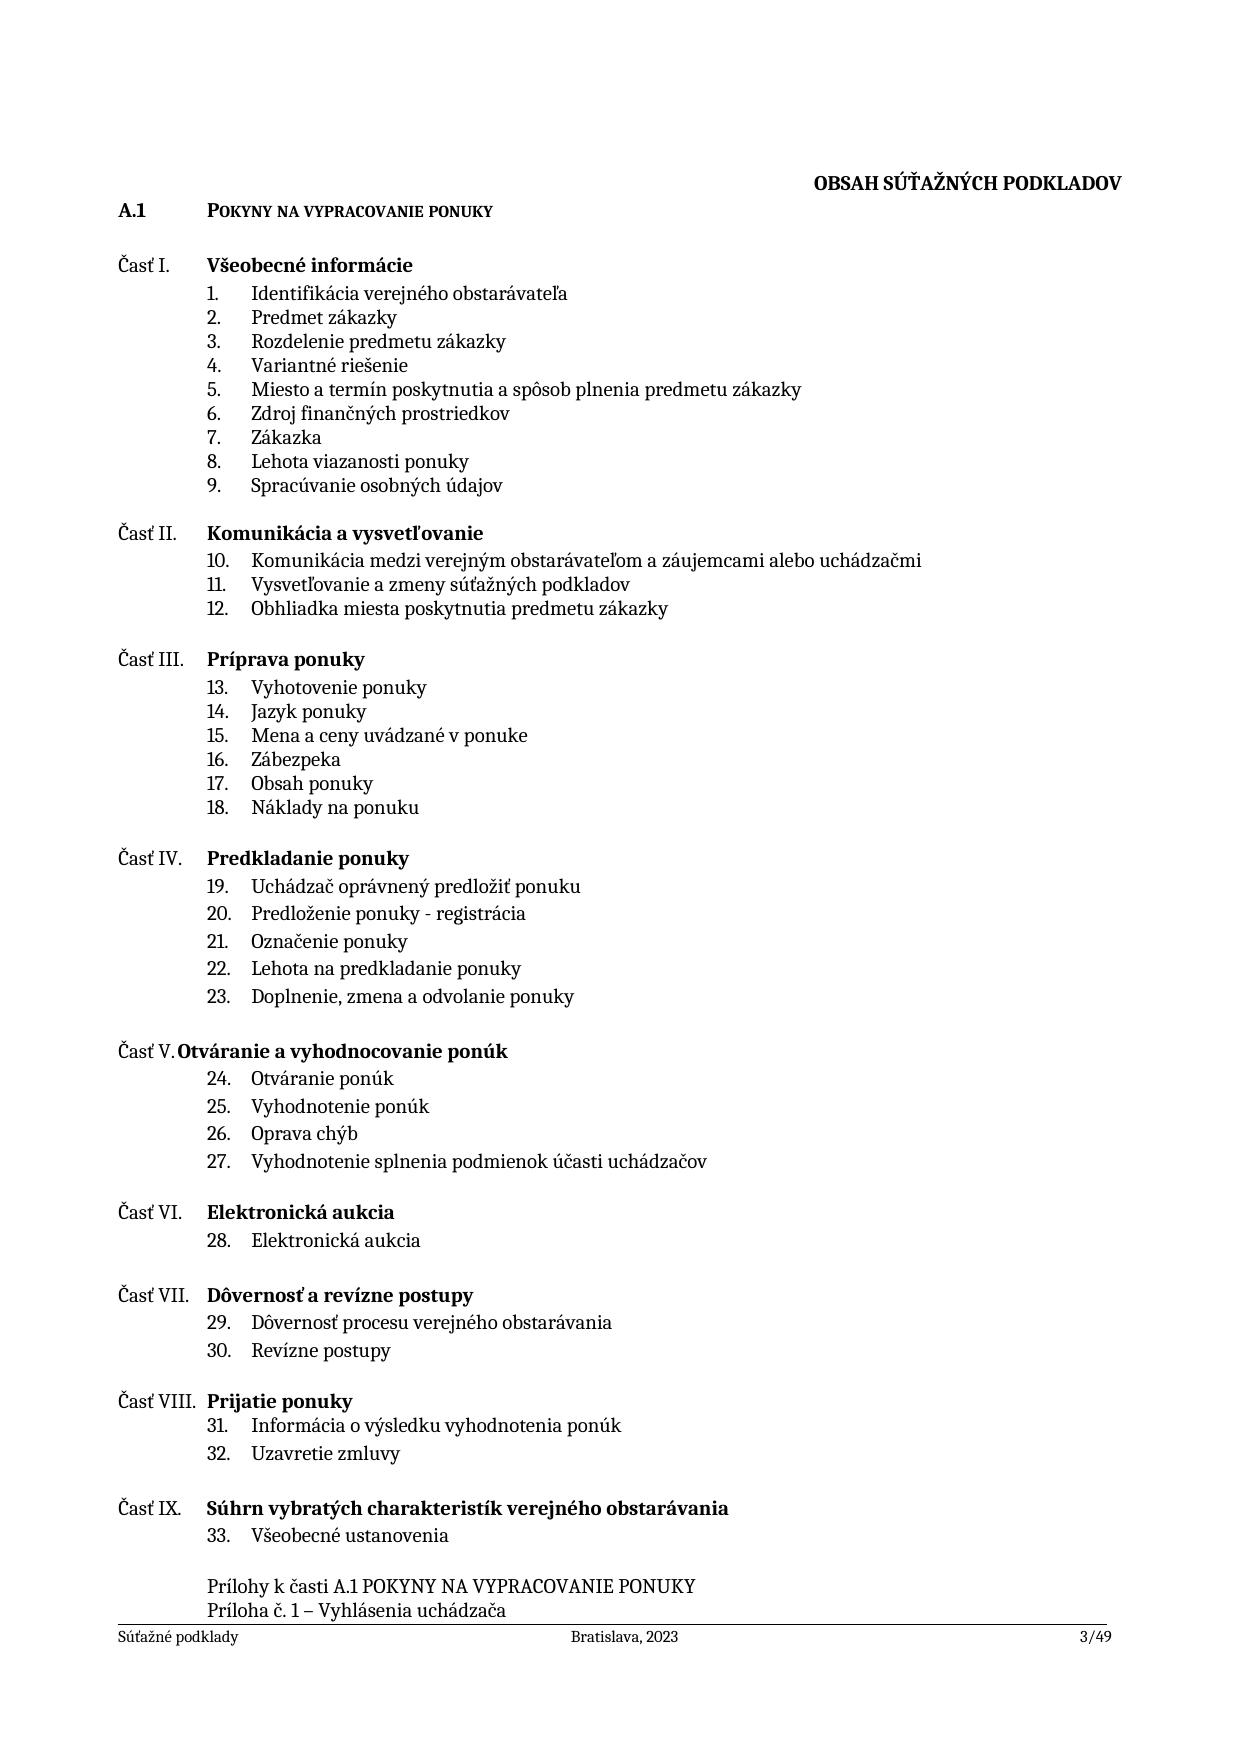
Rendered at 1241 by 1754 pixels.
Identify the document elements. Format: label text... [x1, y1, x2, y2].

text Časť V. Otváranie a vyhodnocovanie ponúk [118, 1039, 1122, 1063]
subtitle Uchádzač oprávnený predložiť ponuku [207, 874, 1122, 898]
subtitle Zdroj finančných prostriedkov [207, 401, 1122, 425]
subtitle Všeobecné ustanovenia [207, 1524, 1122, 1548]
subtitle Lehota viazanosti ponuky [207, 449, 1122, 473]
subtitle Uzavretie zmluvy [207, 1441, 1122, 1465]
subtitle Vysvetľovanie a zmeny súťažných podkladov [207, 573, 1122, 597]
text Časť III. Príprava ponuky [118, 648, 1122, 672]
subtitle Časť IX. Súhrn vybratých charakteristík verejného obstarávania [118, 1496, 1122, 1520]
subtitle Dôvernosť procesu verejného obstarávania [207, 1311, 1122, 1335]
text Príloha č. 1 – Vyhlásenia uchádzača [207, 1599, 1122, 1623]
text Prílohy k časti A.1 POKYNY NA VYPRACOVANIE PONUKY [207, 1575, 1122, 1599]
text A.1 Pokyny na vypracovanie ponuky [118, 199, 1122, 223]
subtitle Jazyk ponuky [207, 699, 1122, 723]
subtitle Otváranie ponúk [207, 1067, 1122, 1091]
subtitle Predloženie ponuky - registrácia [207, 902, 1122, 926]
text Časť I. Všeobecné informácie [118, 254, 1122, 278]
subtitle Lehota na predkladanie ponuky [207, 957, 1122, 981]
subtitle Miesto a termín poskytnutia a spôsob plnenia predmetu zákazky [207, 377, 1122, 401]
subtitle Komunikácia medzi verejným obstarávateľom a záujemcami alebo uchádzačmi [207, 549, 1122, 573]
subtitle Zábezpeka [207, 747, 1122, 771]
text Časť II. Komunikácia a vysvetľovanie [118, 521, 1122, 545]
subtitle Mena a ceny uvádzané v ponuke [207, 723, 1122, 747]
subtitle Doplnenie, zmena a odvolanie ponuky [207, 984, 1122, 1008]
text OBSAH SÚŤAŽNÝCH PODKLADOV [118, 172, 1122, 196]
subtitle Náklady na ponuku [207, 795, 1122, 819]
subtitle Označenie ponuky [207, 929, 1122, 953]
subtitle Revízne postupy [207, 1338, 1122, 1362]
subtitle Obsah ponuky [207, 771, 1122, 795]
subtitle Elektronická aukcia [207, 1228, 1122, 1252]
subtitle Vyhodnotenie splnenia podmienok účasti uchádzačov [207, 1149, 1122, 1173]
subtitle Obhliadka miesta poskytnutia predmetu zákazky [207, 597, 1122, 621]
subtitle Oprava chýb [207, 1122, 1122, 1146]
subtitle Vyhotovenie ponuky [207, 676, 1122, 699]
text Časť VII. Dôvernosť a revízne postupy [118, 1283, 1122, 1307]
subtitle Informácia o výsledku vyhodnotenia ponúk [207, 1414, 1122, 1438]
subtitle Rozdelenie predmetu zákazky [207, 329, 1122, 353]
subtitle Spracúvanie osobných údajov [207, 473, 1122, 497]
subtitle Zákazka [207, 425, 1122, 449]
text Časť VIII. Prijatie ponuky [118, 1390, 1122, 1414]
subtitle Identifikácia verejného obstarávateľa [207, 282, 1122, 306]
text Časť VI. Elektronická aukcia [118, 1201, 1122, 1225]
text Časť IV. Predkladanie ponuky [118, 847, 1122, 871]
subtitle Predmet zákazky [207, 306, 1122, 329]
subtitle Vyhodnotenie ponúk [207, 1094, 1122, 1118]
subtitle Variantné riešenie [207, 353, 1122, 377]
